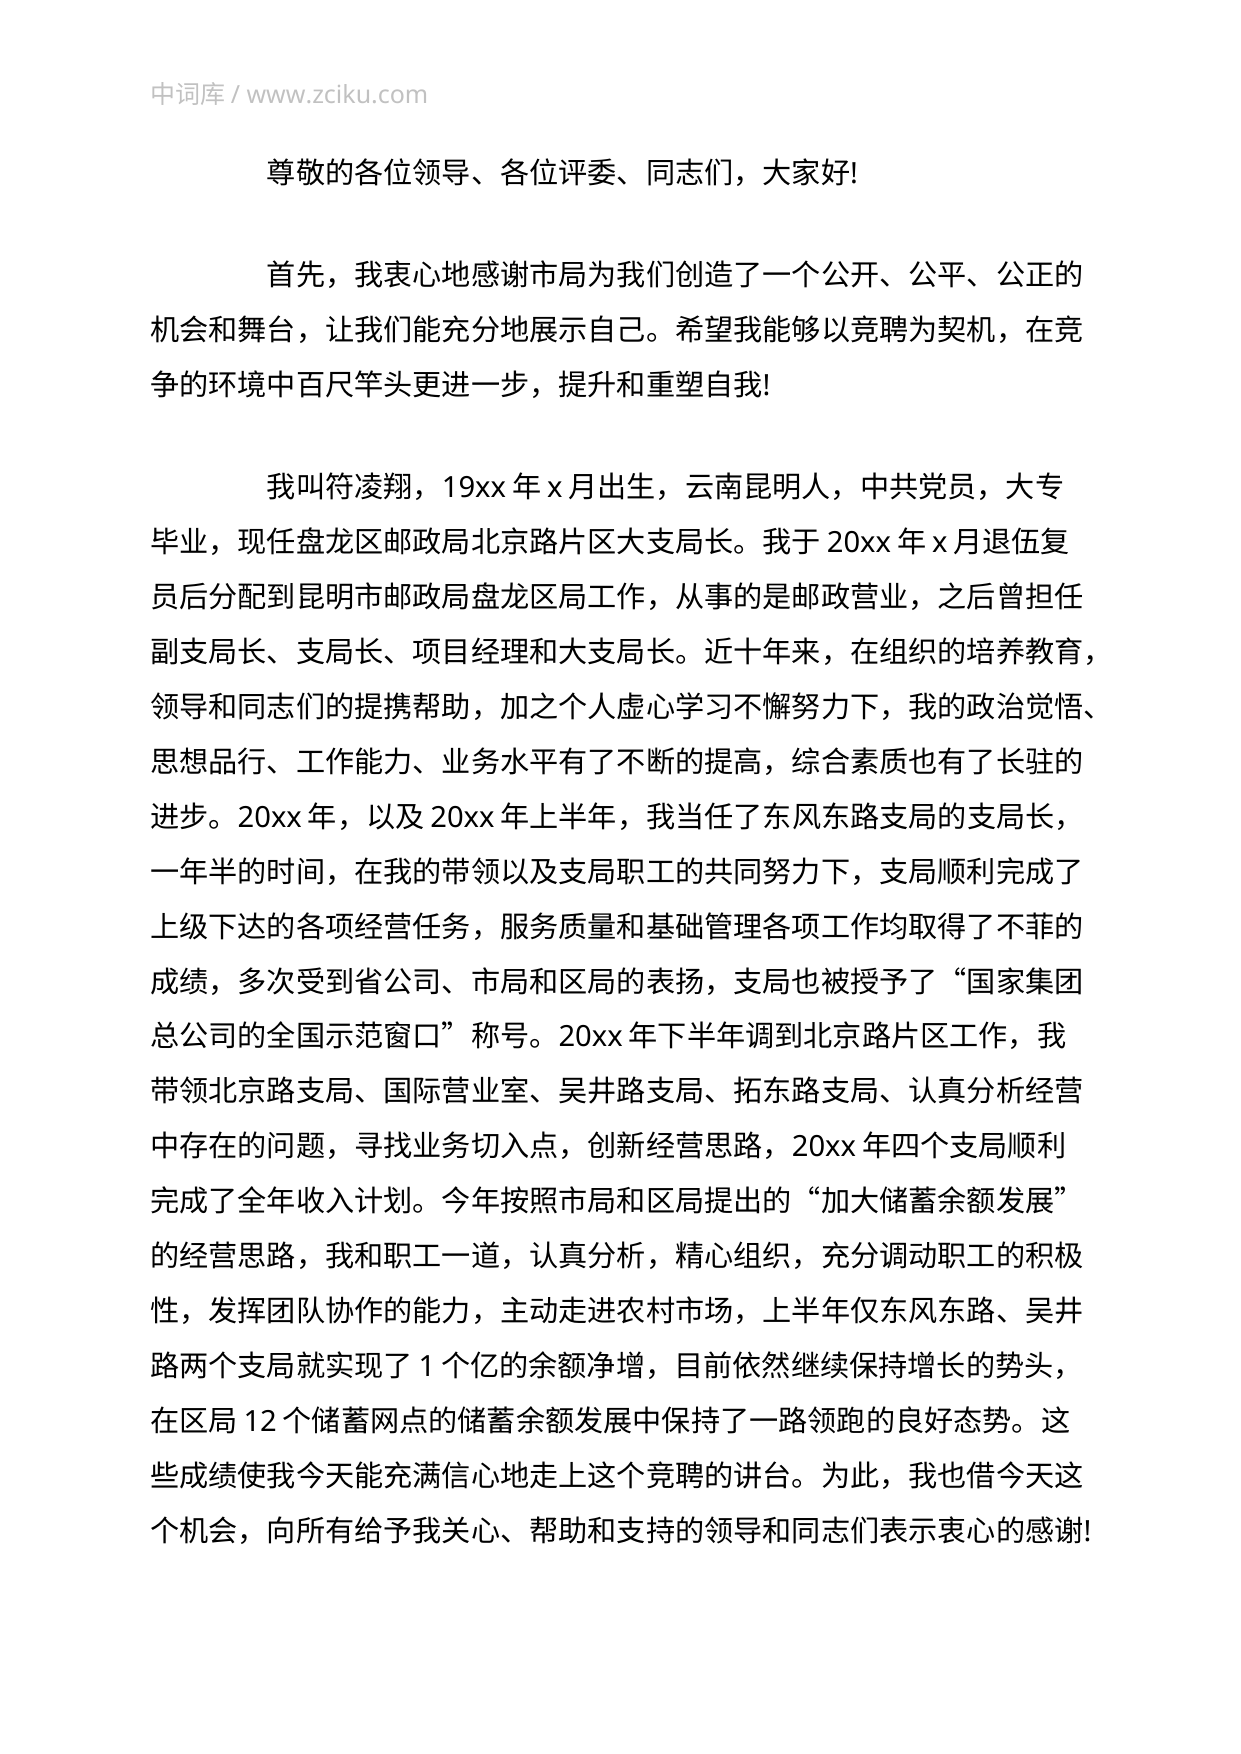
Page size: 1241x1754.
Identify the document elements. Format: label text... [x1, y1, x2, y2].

text 我叫符凌翔，19xx年x月出生，云南昆明人，中共党员，大专毕业，现任盘龙区邮政局北京路片区大支局长。我于20xx年x月退伍复员后分配到昆明市邮政局盘龙区局工作，从事的是邮政营业，之后曾担任副支局长、支局长、项目经理和大支局长。近十年来，在组织的培养教育，领导和同志们的提携帮助，加之个人虚心学习不懈努力下，我的政治觉悟、思想品行、工作能力、业务水平有了不断的提高，综合素质也有了长驻的进步。20xx年，以及20xx年上半年，我当任了东风东路支局的支局长，一年半的时间，在我的带领以及支局职工的共同努力下，支局顺利完成了上级下达的各项经营任务，服务质量和基础管理各项工作均取得了不菲的成绩，多次受到省公司、市局和区局的表扬，支局也被授予了“国家集团总公司的全国示范窗口”称号。20xx年下半年调到北京路片区工作，我带领北京路支局、国际营业室、吴井路支局、拓东路支局、认真分析经营中存在的问题，寻找业务切入点，创新经营思路，20xx年四个支局顺利完成了全年收入计划。今年按照市局和区局提出的“加大储蓄余额发展”的经营思路，我和职工一道，认真分析，精心组织，充分调动职工的积极性，发挥团队协作的能力，主动走进农村市场，上半年仅东风东路、吴井路两个支局就实现了1个亿的余额净增，目前依然继续保持增长的势头，在区局12个储蓄网点的储蓄余额发展中保持了一路领跑的良好态势。这些成绩使我今天能充满信心地走上这个竞聘的讲台。为此，我也借今天这个机会，向所有给予我关心、帮助和支持的领导和同志们表示衷心的感谢! [150, 464, 1090, 1550]
text 首先，我衷心地感谢市局为我们创造了一个公开、公平、公正的机会和舞台，让我们能充分地展示自己。希望我能够以竞聘为契机，在竞争的环境中百尺竿头更进一步，提升和重塑自我! [150, 252, 1090, 404]
text 尊敬的各位领导、各位评委、同志们，大家好! [150, 150, 1090, 192]
